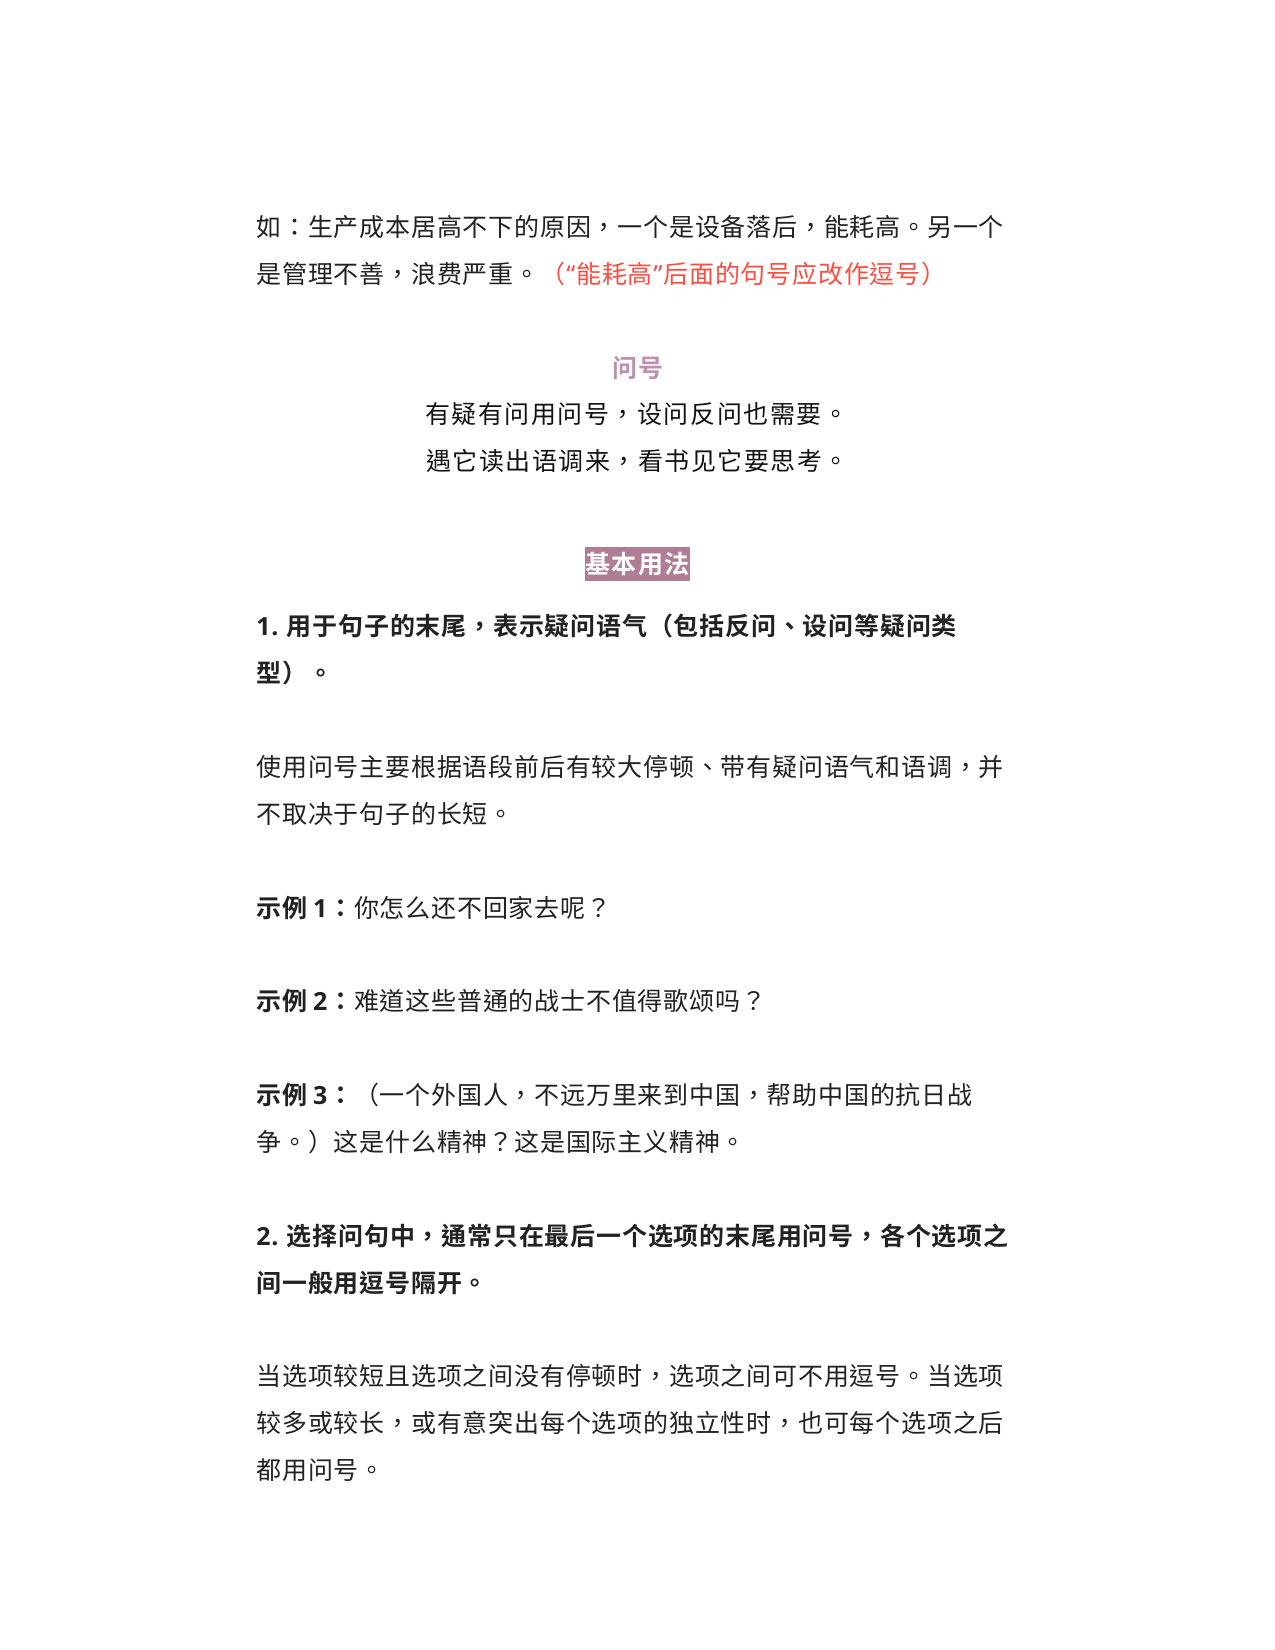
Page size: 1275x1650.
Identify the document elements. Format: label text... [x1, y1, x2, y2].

text 示例1：你怎么还不回家去呢？ [256, 877, 1019, 924]
text 当选项较短且选项之间没有停顿时，选项之间可不用逗号。当选项较多或较长，或有意突出每个选项的独立性时，也可每个选项之后都用问号。 [256, 1346, 1019, 1487]
text 2. 选择问句中，通常只在最后一个选项的末尾用问号，各个选项之间一般用逗号隔开。 [256, 1206, 1019, 1299]
text 有疑有问用问号，设问反问也需要。 遇它读出语调来，看书见它要思考。 [231, 384, 1044, 478]
text 示例2：难道这些普通的战士不值得歌颂吗？ [256, 971, 1019, 1018]
text 如：生产成本居高不下的原因，一个是设备落后，能耗高。另一个是管理不善，浪费严重。（“能耗高”后面的句号应改作逗号） [256, 197, 1019, 291]
text 基本用法 [269, 541, 1006, 581]
text 问号 [231, 337, 1044, 384]
text 使用问号主要根据语段前后有较大停顿、带有疑问语气和语调，并不取决于句子的长短。 [256, 737, 1019, 831]
text 示例3：（一个外国人，不远万里来到中国，帮助中国的抗日战争。）这是什么精神？这是国际主义精神。 [256, 1065, 1019, 1159]
text 1. 用于句子的末尾，表示疑问语气（包括反问、设问等疑问类型）。 [256, 596, 1019, 690]
